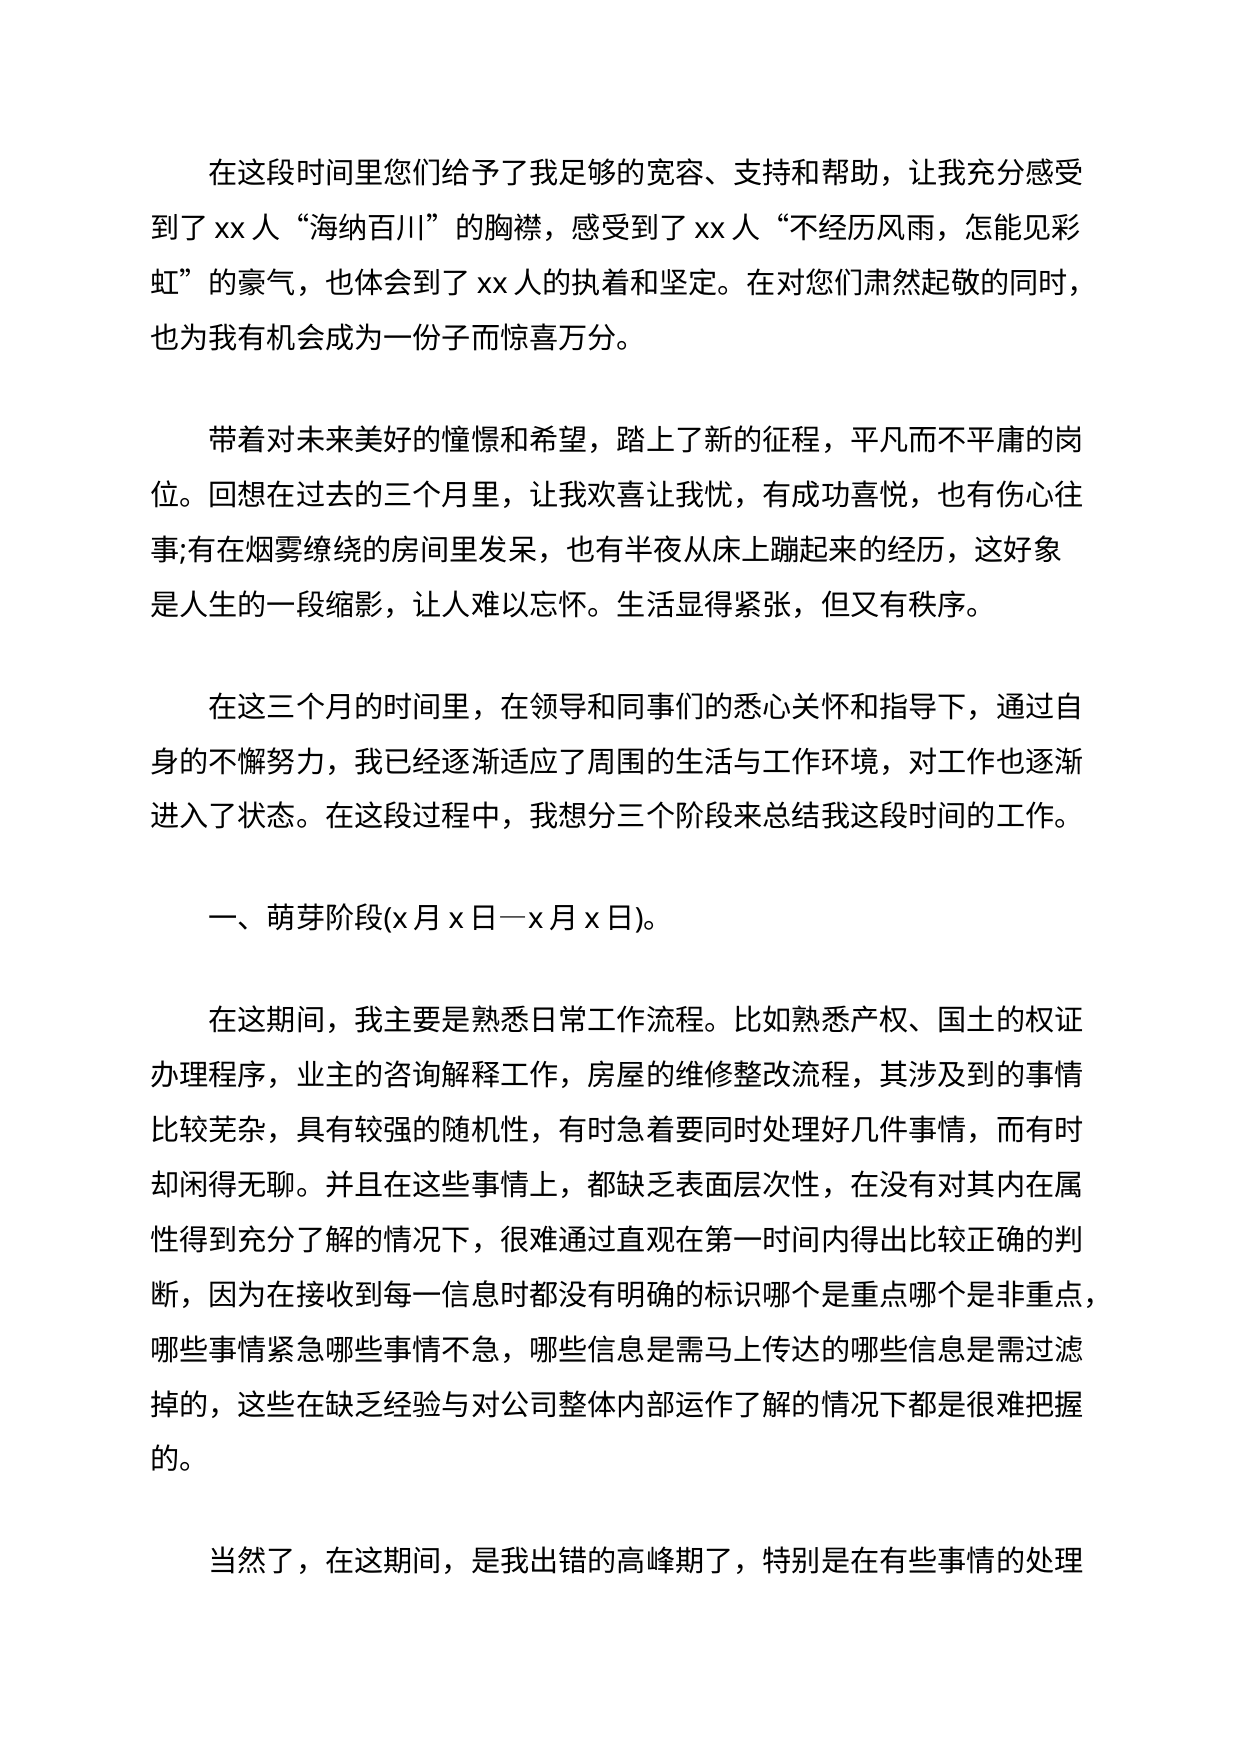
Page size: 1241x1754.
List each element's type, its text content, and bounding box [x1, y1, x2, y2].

text 一、萌芽阶段(x月x日—x月x日)。 [150, 895, 1090, 937]
text 在这期间，我主要是熟悉日常工作流程。比如熟悉产权、国土的权证办理程序，业主的咨询解释工作，房屋的维修整改流程，其涉及到的事情比较芜杂，具有较强的随机性，有时急着要同时处理好几件事情，而有时却闲得无聊。并且在这些事情上，都缺乏表面层次性，在没有对其内在属性得到充分了解的情况下，很难通过直观在第一时间内得出比较正确的判断，因为在接收到每一信息时都没有明确的标识哪个是重点哪个是非重点，哪些事情紧急哪些事情不急，哪些信息是需马上传达的哪些信息是需过滤掉的，这些在缺乏经验与对公司整体内部运作了解的情况下都是很难把握的。 [150, 997, 1090, 1478]
text 在这段时间里您们给予了我足够的宽容、支持和帮助，让我充分感受到了xx人“海纳百川”的胸襟，感受到了xx人“不经历风雨，怎能见彩虹”的豪气，也体会到了xx人的执着和坚定。在对您们肃然起敬的同时，也为我有机会成为一份子而惊喜万分。 [150, 150, 1090, 357]
text 带着对未来美好的憧憬和希望，踏上了新的征程，平凡而不平庸的岗位。回想在过去的三个月里，让我欢喜让我忧，有成功喜悦，也有伤心往事;有在烟雾缭绕的房间里发呆，也有半夜从床上蹦起来的经历，这好象是人生的一段缩影，让人难以忘怀。生活显得紧张，但又有秩序。 [150, 417, 1090, 624]
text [150, 1538, 1090, 1580]
text 在这三个月的时间里，在领导和同事们的悉心关怀和指导下，通过自身的不懈努力，我已经逐渐适应了周围的生活与工作环境，对工作也逐渐进入了状态。在这段过程中，我想分三个阶段来总结我这段时间的工作。 [150, 683, 1090, 835]
